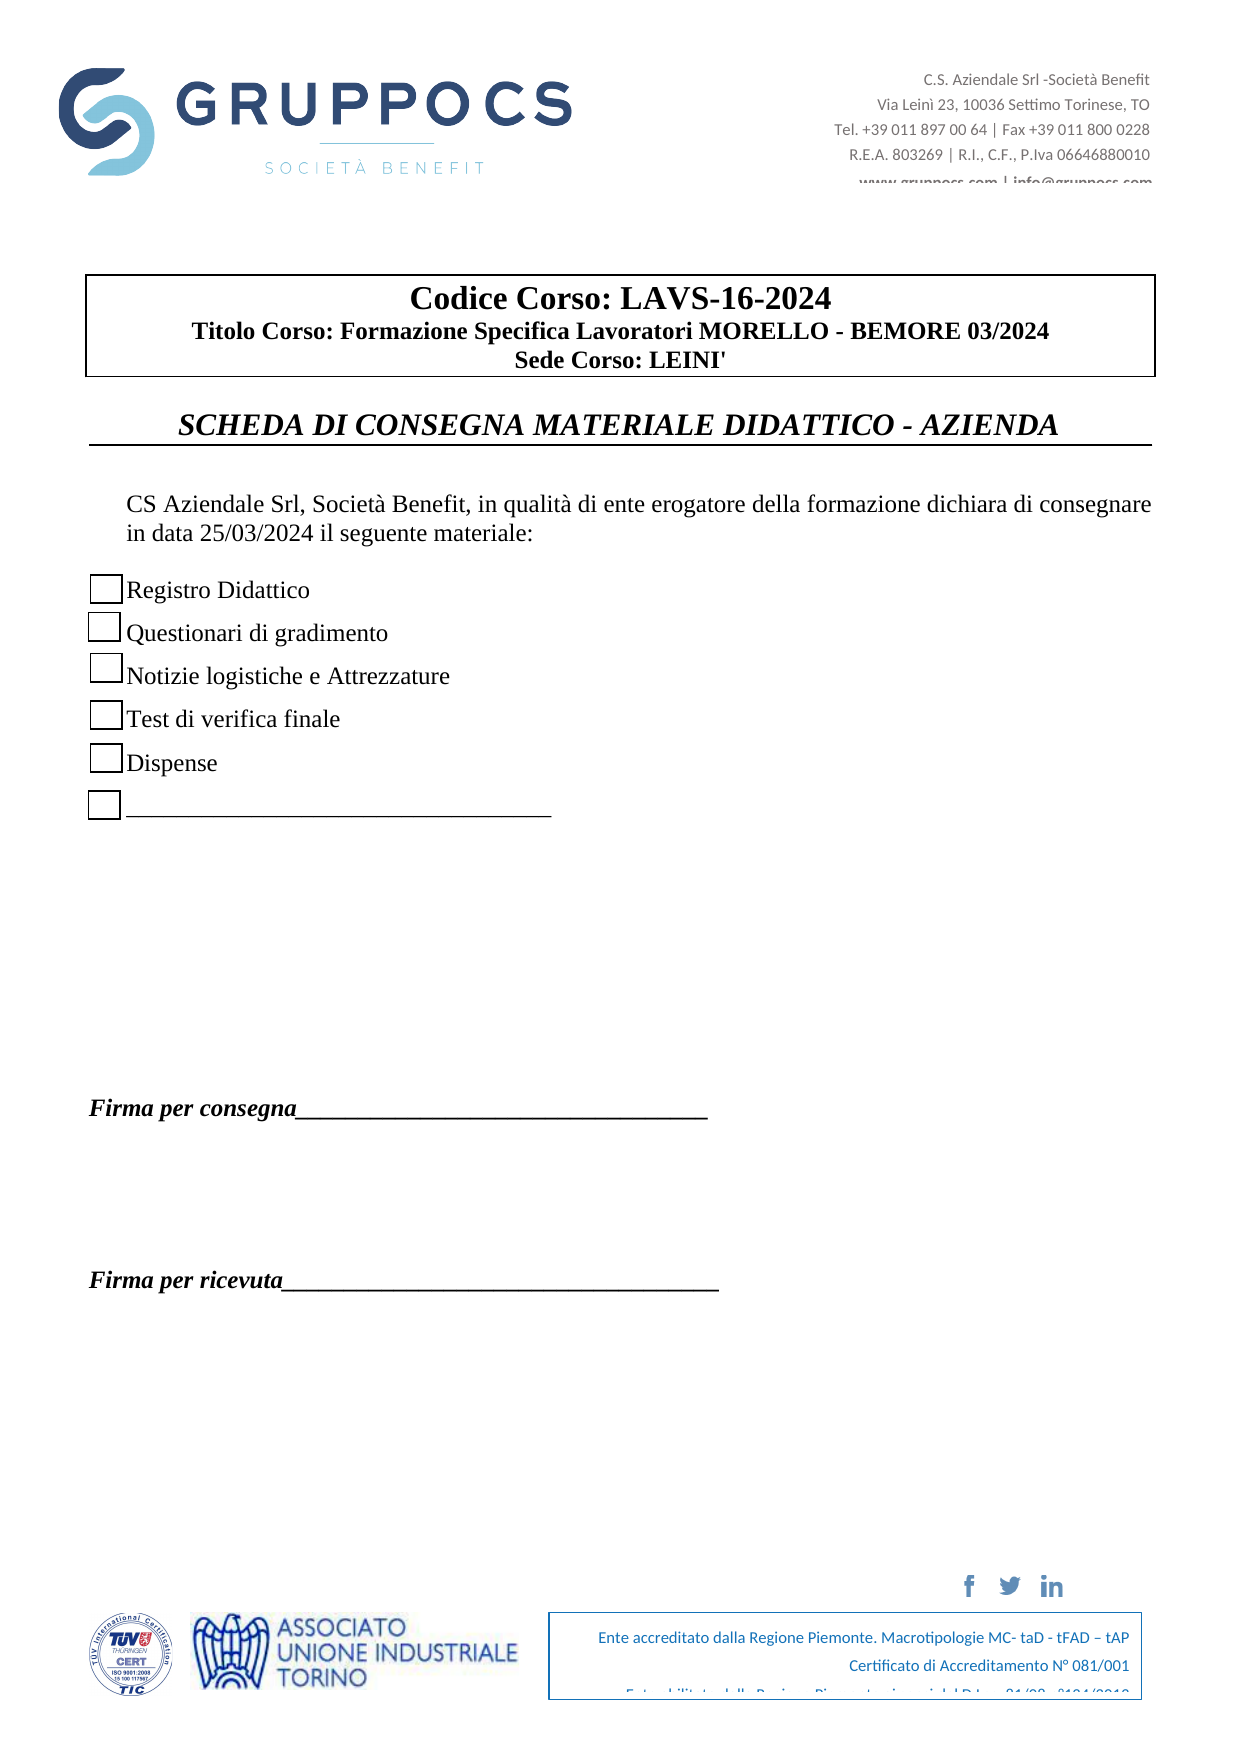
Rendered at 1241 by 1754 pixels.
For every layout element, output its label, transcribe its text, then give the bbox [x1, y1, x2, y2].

picture [58, 68, 580, 178]
text __________________________________ [126, 791, 1152, 819]
text Dispense [126, 748, 1152, 776]
text Registro Didattico [126, 575, 1152, 604]
text Notizie logistiche e Attrezzature [126, 661, 1152, 690]
picture [190, 1612, 520, 1690]
text Firma per ricevuta___________________________________ [88, 1265, 1152, 1294]
text CS Aziendale Srl, Società Benefit, in qualità di ente erogatore della formazione dichiara di consegnare in data 25/03/2024 il seguente materiale: [126, 489, 1152, 546]
text Questionari di gradimento [126, 618, 1152, 647]
text Titolo Corso: Formazione Specifica Lavoratori MORELLO - BEMORE 03/2024 [88, 316, 1152, 341]
text Firma per consegna_________________________________ [29, 1093, 1152, 1121]
text Sede Corso: LEINI' [87, 341, 1154, 376]
picture [89, 1613, 173, 1696]
picture [964, 1575, 1063, 1597]
text Test di verifica finale [126, 704, 1152, 733]
text SCHEDA DI CONSEGNA MATERIALE DIDATTICO - AZIENDA [88, 406, 1152, 446]
text Codice Corso: LAVS-16-2024 [87, 276, 1154, 316]
